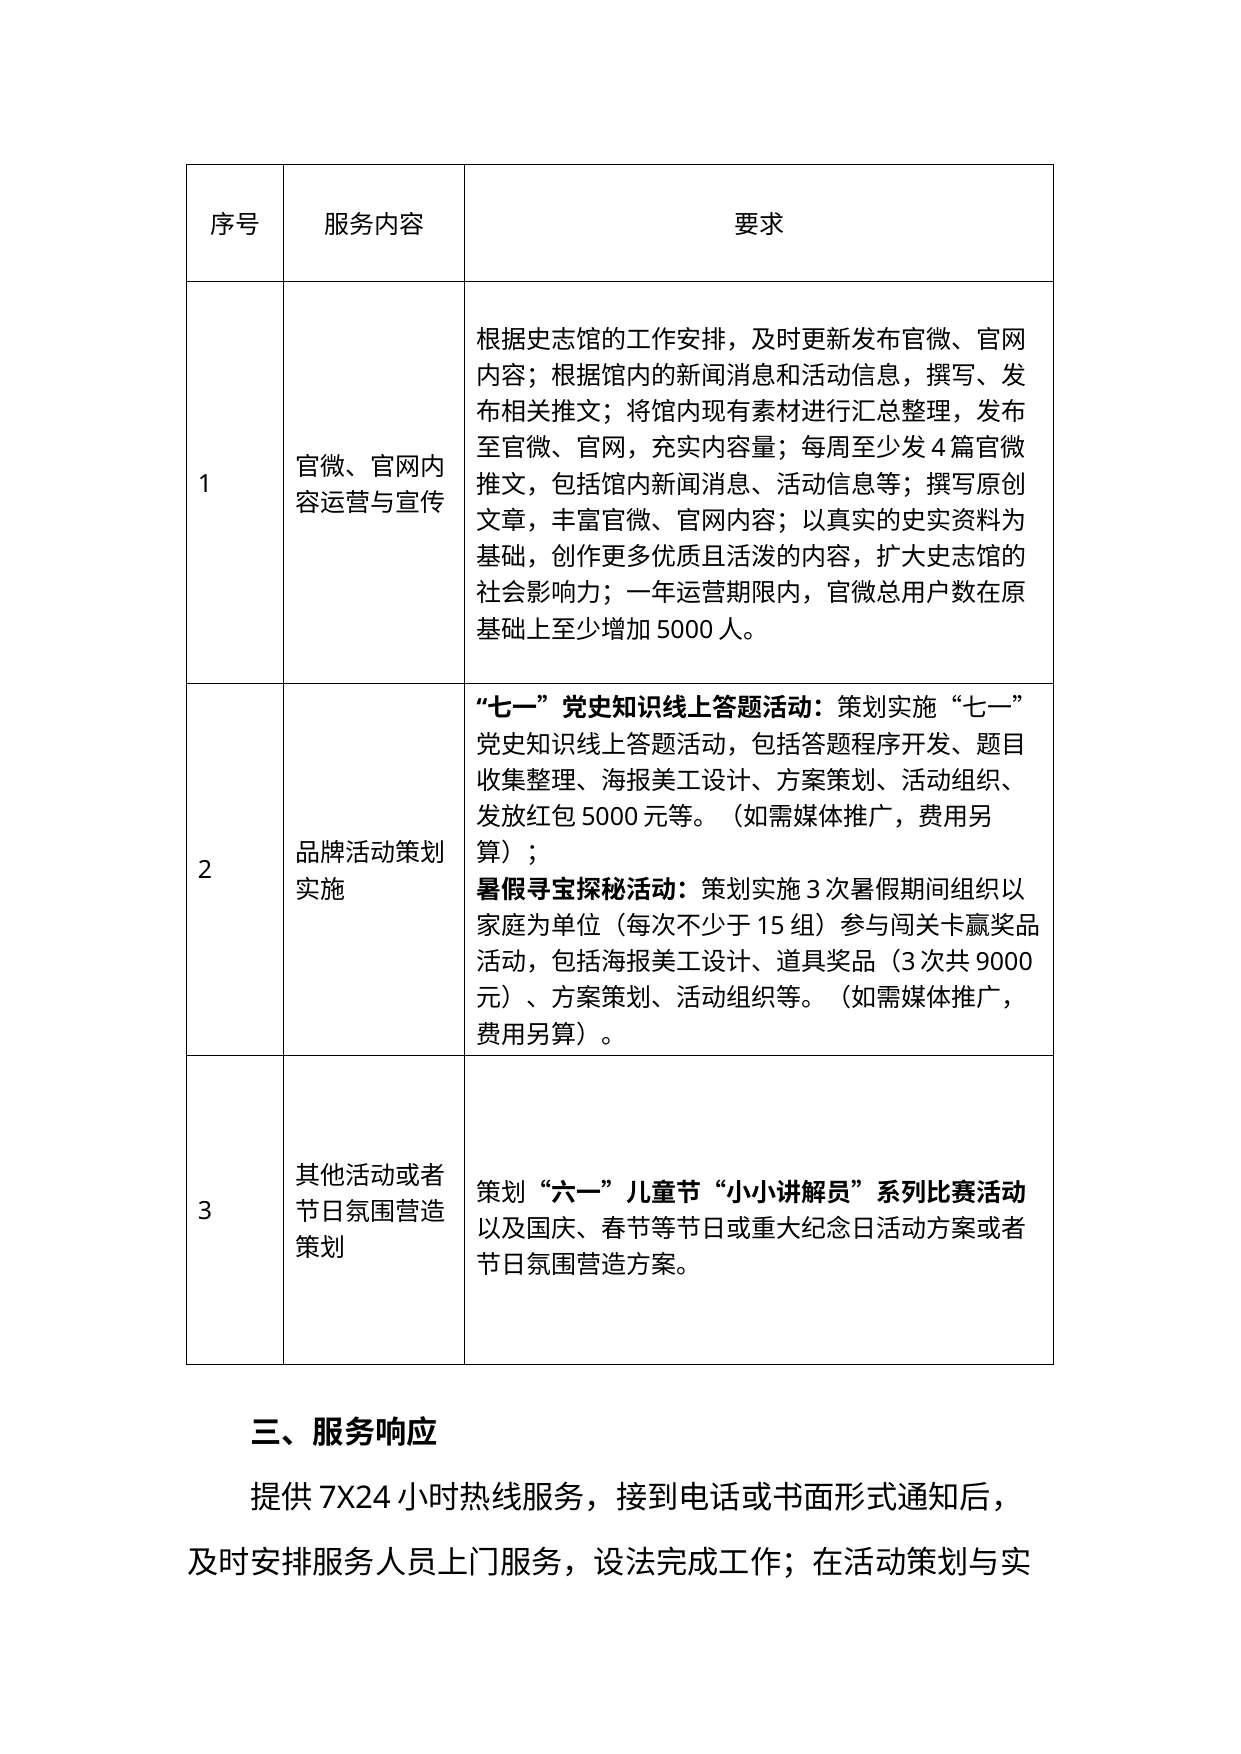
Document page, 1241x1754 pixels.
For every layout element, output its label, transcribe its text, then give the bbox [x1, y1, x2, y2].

table_cell 策划“六一”儿童节“小小讲解员”系列比赛活动以及国庆、春节等节日或重大纪念日活动方案或者节日氛围营造方案。 [465, 1056, 1053, 1364]
table_cell 官微、官网内容运营与宣传 [284, 282, 464, 682]
table_cell 3 [187, 1056, 283, 1364]
table_cell 1 [187, 282, 283, 682]
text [187, 1462, 1053, 1592]
text 三、服务响应 [187, 1365, 1053, 1462]
table_header 要求 [465, 165, 1053, 281]
table_header 服务内容 [284, 165, 464, 281]
table_cell 2 [187, 684, 283, 1055]
table_cell 根据史志馆的工作安排，及时更新发布官微、官网内容；根据馆内的新闻消息和活动信息，撰写、发布相关推文；将馆内现有素材进行汇总整理，发布至官微、官网，充实内容量；每周至少发4篇官微推文，包括馆内新闻消息、活动信息等；撰写原创文章，丰富官微、官网内容；以真实的史实资料为基础，创作更多优质且活泼的内容，扩大史志馆的社会影响力；一年运营期限内，官微总用户数在原基础上至少增加5000人。 [465, 282, 1053, 682]
table_header 序号 [187, 165, 283, 281]
table_cell 其他活动或者节日氛围营造策划 [284, 1056, 464, 1364]
table_cell “七一”党史知识线上答题活动：策划实施“七一”党史知识线上答题活动，包括答题程序开发、题目收集整理、海报美工设计、方案策划、活动组织、发放红包5000元等。（如需媒体推广，费用另算）； 暑假寻宝探秘活动：策划实施3次暑假期间组织以家庭为单位（每次不少于15组）参与闯关卡赢奖品活动，包括海报美工设计、道具奖品（3次共9000元）、方案策划、活动组织等。（如需媒体推广，费用另算）。 [465, 684, 1053, 1055]
table_cell 品牌活动策划实施 [284, 684, 464, 1055]
